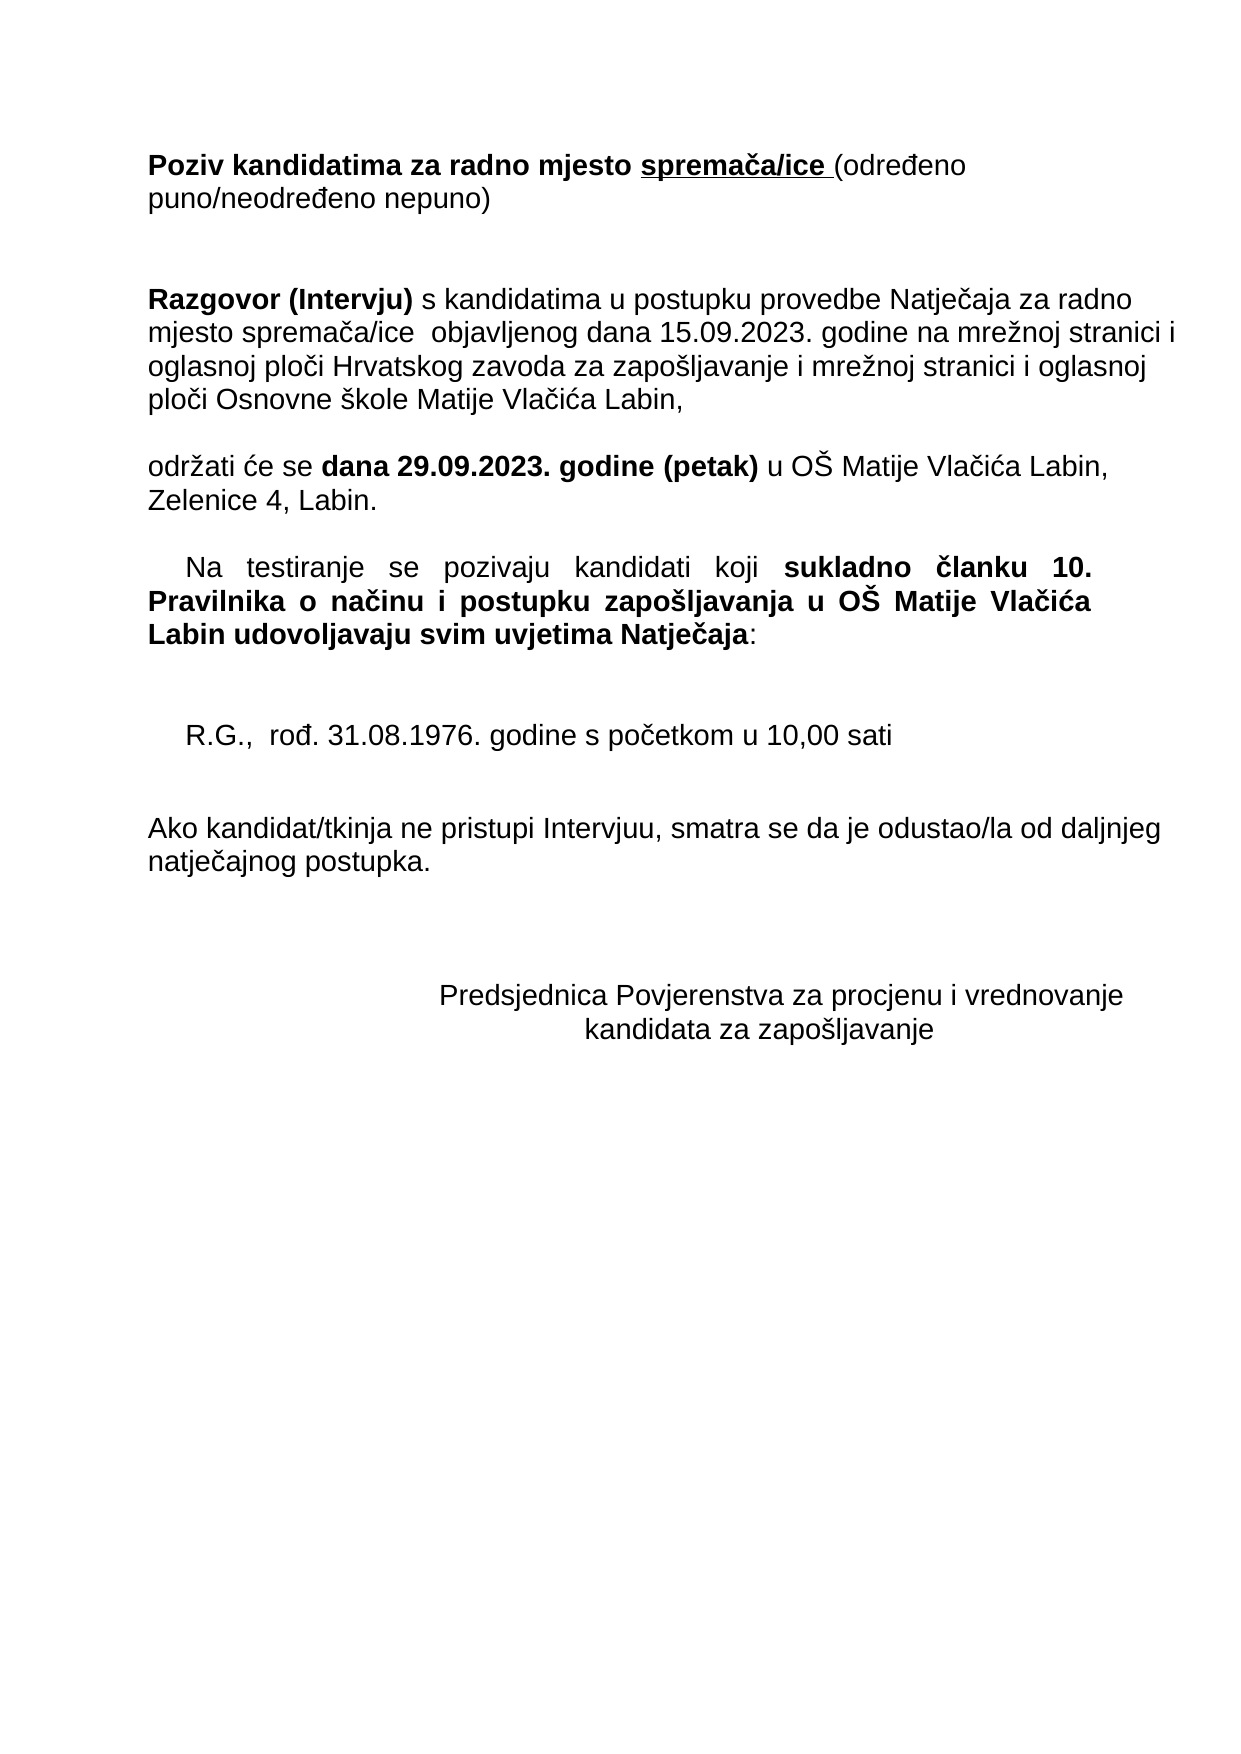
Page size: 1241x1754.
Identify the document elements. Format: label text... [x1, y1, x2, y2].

text Predsjednica Povjerenstva za procjenu i vrednovanje [148, 978, 1198, 1012]
text Na testiranje se pozivaju kandidati koji sukladno članku 10. Pravilnika o načinu i postupku zapošljavanja u OŠ Matije Vlačića Labin udovoljavaju svim uvjetima Natječaja: [148, 550, 1093, 651]
text kandidata za zapošljavanje [148, 1012, 1198, 1046]
text Razgovor (Intervju) s kandidatima u postupku provedbe Natječaja za radno mjesto spremača/ice objavljenog dana 15.09.2023. godine na mrežnoj stranici i oglasnoj ploči Hrvatskog zavoda za zapošljavanje i mrežnoj stranici i oglasnoj ploči Osnovne škole Matije Vlačića Labin, [148, 282, 1198, 416]
text Ako kandidat/tkinja ne pristupi Intervjuu, smatra se da je odustao/la od daljnjeg natječajnog postupka. [148, 811, 1198, 878]
text održati će se dana 29.09.2023. godine (petak) u OŠ Matije Vlačića Labin, Zelenice 4, Labin. [148, 449, 1198, 517]
text Poziv kandidatima za radno mjesto spremača/ice (određeno puno/neodređeno nepuno) [148, 148, 1198, 215]
text R.G., rođ. 31.08.1976. godine s početkom u 10,00 sati [185, 718, 1093, 751]
